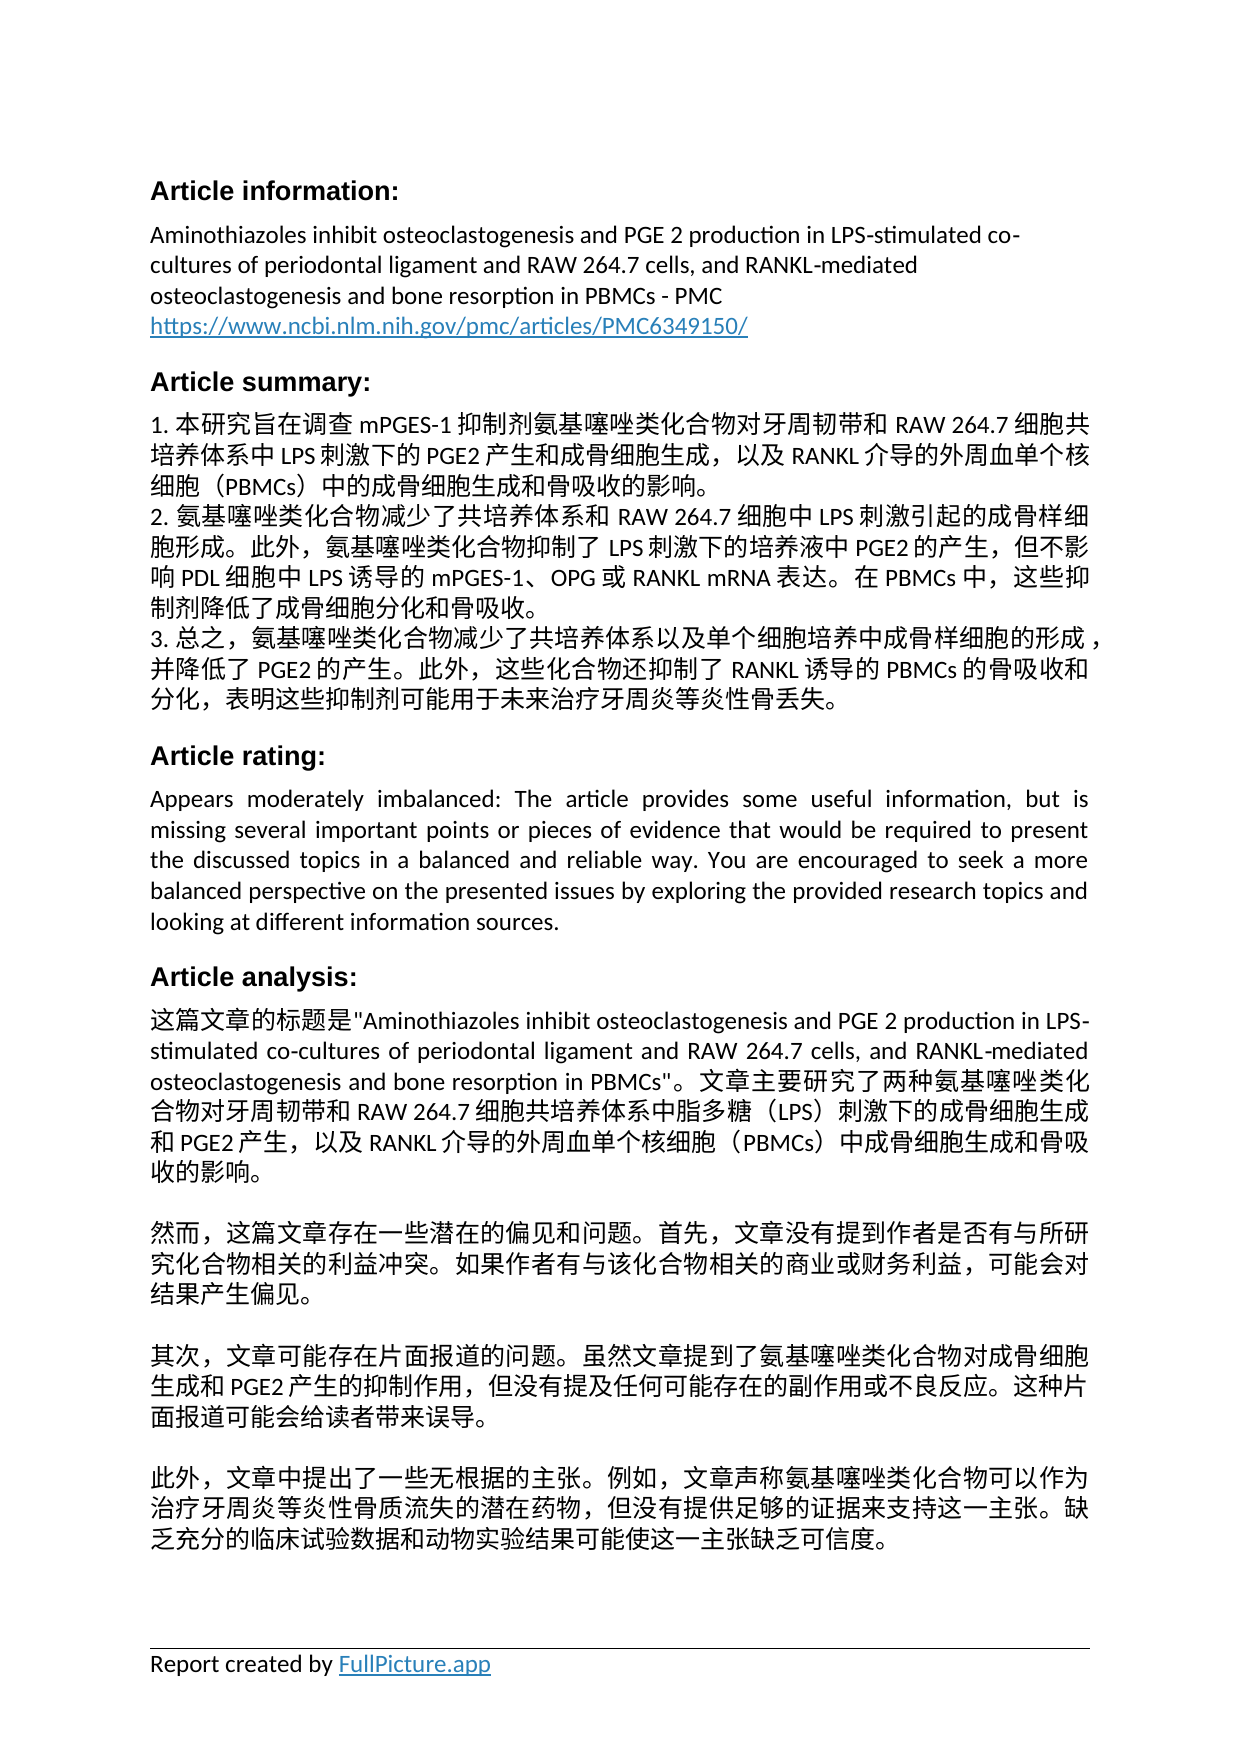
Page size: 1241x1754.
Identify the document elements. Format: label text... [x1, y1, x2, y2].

text 2. 氨基噻唑类化合物减少了共培养体系和RAW 264.7细胞中LPS刺激引起的成骨样细胞形成。此外，氨基噻唑类化合物抑制了LPS刺激下的培养液中PGE2的产生，但不影响PDL细胞中LPS诱导的mPGES-1、OPG或RANKL mRNA表达。在PBMCs中，这些抑制剂降低了成骨细胞分化和骨吸收。 [150, 501, 1090, 623]
subtitle Article information: [150, 175, 1090, 206]
subtitle Article rating: [150, 740, 1090, 771]
subtitle Article summary: [150, 366, 1090, 397]
text 然而，这篇文章存在一些潜在的偏见和问题。首先，文章没有提到作者是否有与所研究化合物相关的利益冲突。如果作者有与该化合物相关的商业或财务利益，可能会对结果产生偏见。 [150, 1218, 1090, 1310]
text 这篇文章的标题是"Aminothiazoles inhibit osteoclastogenesis and PGE 2 production in LPS‐stimulated co‐cultures of periodontal ligament and RAW 264.7 cells, and RANKL‐mediated osteoclastogenesis and bone resorption in PBMCs"。文章主要研究了两种氨基噻唑类化合物对牙周韧带和RAW 264.7细胞共培养体系中脂多糖（LPS）刺激下的成骨细胞生成和PGE2产生，以及RANKL介导的外周血单个核细胞（PBMCs）中成骨细胞生成和骨吸收的影响。 [150, 1005, 1090, 1188]
text 1. 本研究旨在调查mPGES-1抑制剂氨基噻唑类化合物对牙周韧带和RAW 264.7细胞共培养体系中LPS刺激下的PGE2产生和成骨细胞生成，以及RANKL介导的外周血单个核细胞（PBMCs）中的成骨细胞生成和骨吸收的影响。 [150, 409, 1090, 501]
text 3. 总之，氨基噻唑类化合物减少了共培养体系以及单个细胞培养中成骨样细胞的形成，并降低了PGE2的产生。此外，这些化合物还抑制了RANKL诱导的PBMCs的骨吸收和分化，表明这些抑制剂可能用于未来治疗牙周炎等炎性骨丢失。 [150, 623, 1090, 715]
text Appears moderately imbalanced: The article provides some useful information, but is missing several important points or pieces of evidence that would be required to present the discussed topics in a balanced and reliable way. You are encouraged to seek a more balanced perspective on the presented issues by exploring the provided research topics and looking at different information sources. [150, 783, 1090, 936]
text 此外，文章中提出了一些无根据的主张。例如，文章声称氨基噻唑类化合物可以作为治疗牙周炎等炎性骨质流失的潜在药物，但没有提供足够的证据来支持这一主张。缺乏充分的临床试验数据和动物实验结果可能使这一主张缺乏可信度。 [150, 1463, 1090, 1554]
text Aminothiazoles inhibit osteoclastogenesis and PGE 2 production in LPS‐stimulated co‐cultures of periodontal ligament and RAW 264.7 cells, and RANKL‐mediated osteoclastogenesis and bone resorption in PBMCs - PMChttps://www.ncbi.nlm.nih.gov/pmc/articles/PMC6349150/ [150, 219, 1090, 341]
text 其次，文章可能存在片面报道的问题。虽然文章提到了氨基噻唑类化合物对成骨细胞生成和PGE2产生的抑制作用，但没有提及任何可能存在的副作用或不良反应。这种片面报道可能会给读者带来误导。 [150, 1341, 1090, 1432]
subtitle Article analysis: [150, 961, 1090, 992]
